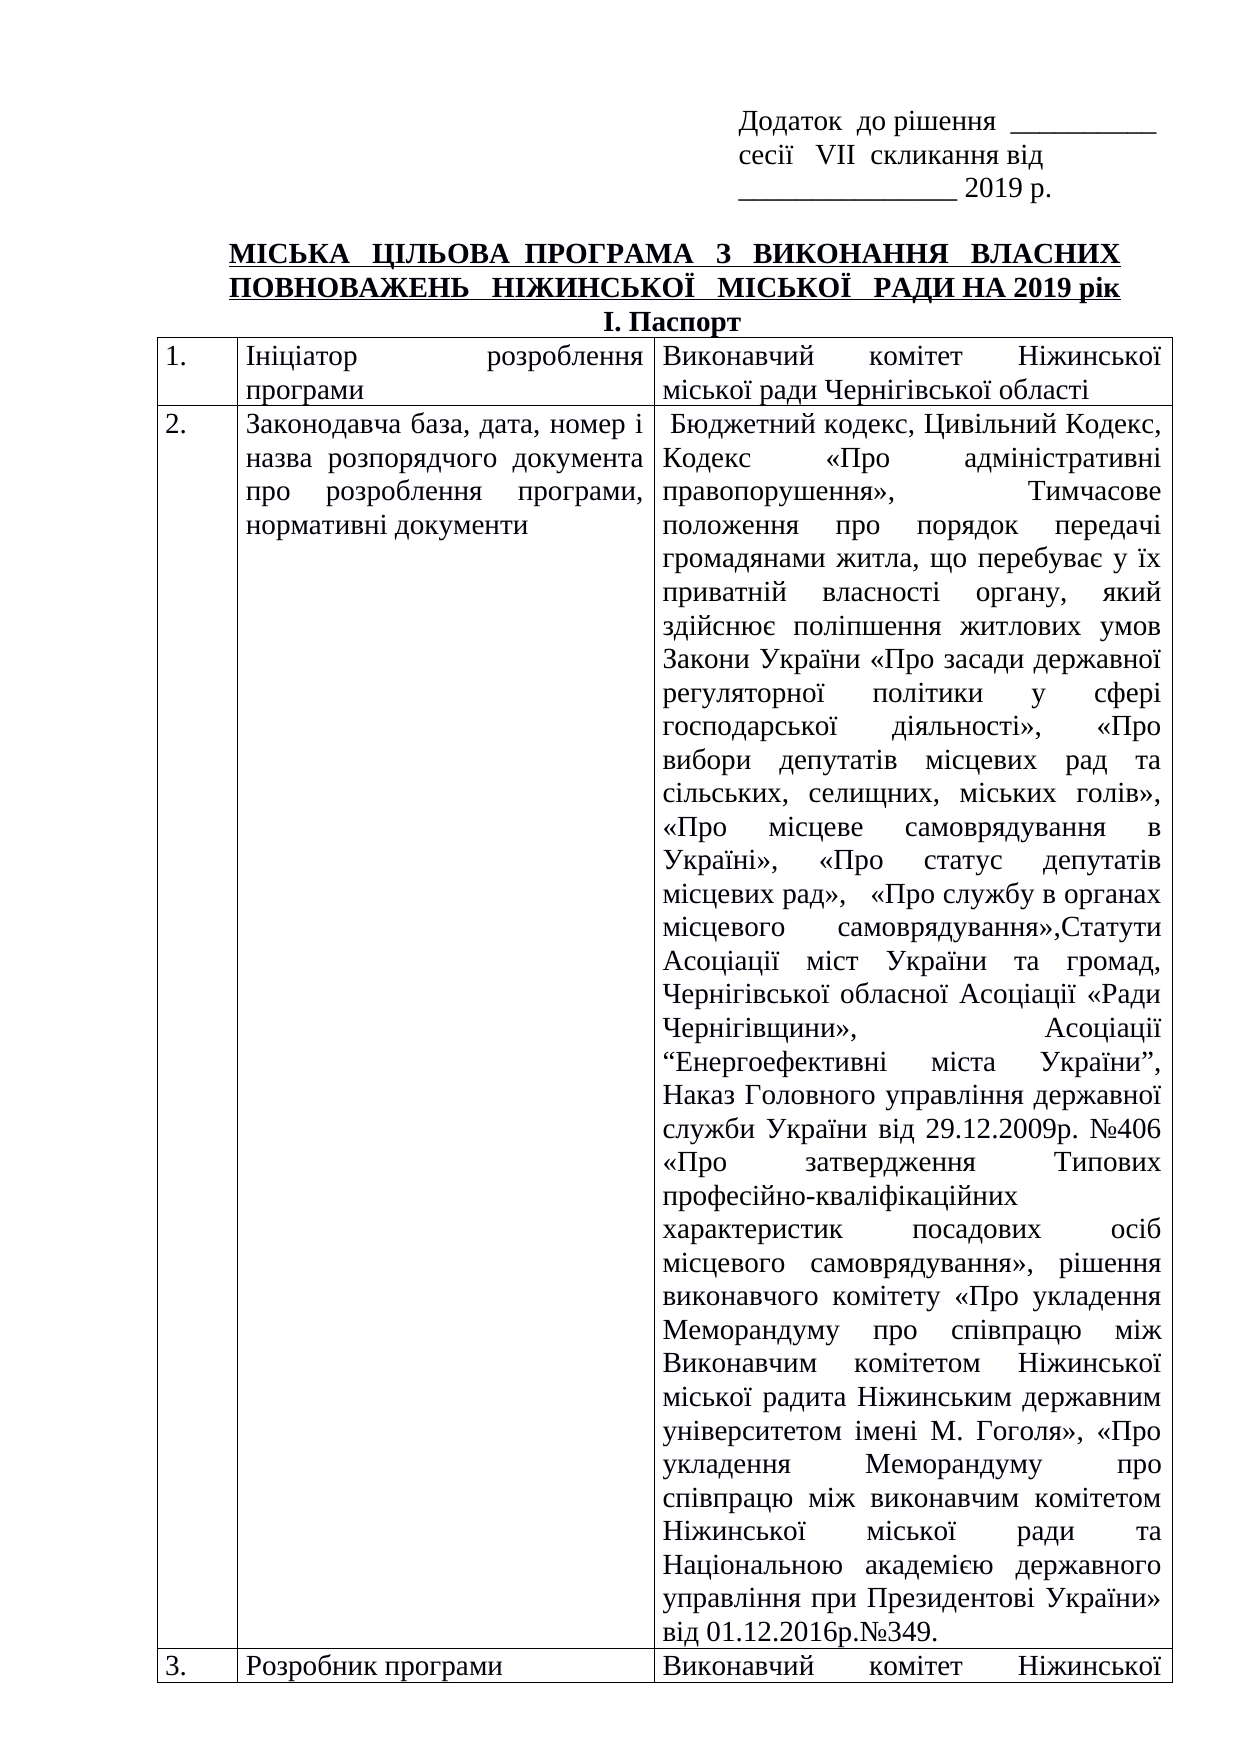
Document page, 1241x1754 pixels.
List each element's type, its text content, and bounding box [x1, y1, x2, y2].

table_cell Законодавча база, дата, номер і назва розпорядчого документа про розроблення програми, нормативні документи [238, 406, 654, 1647]
table_cell Розробник програми [238, 1649, 654, 1682]
table_cell 2. [158, 406, 237, 1647]
table_cell Бюджетний кодекс, Цивільний Кодекс, Кодекс «Про адміністративні правопорушення», Тимчасове положення про порядок передачі громадянами житла, що перебуває у їх приватній власності органу, який здійснює поліпшення житлових умов Закони України «Про засади державної регуляторної політики у сфері господарської діяльності», «Про вибори депутатів місцевих рад та сільських, селищних, міських голів», «Про місцеве самоврядування в Україні», «Про статус депутатів місцевих рад», «Про службу в органах місцевого самоврядування»,Статути Асоціації міст України та громад, Чернігівської обласної Асоціації «Ради Чернігівщини», Асоціації “Енергоефективні міста України”, Наказ Головного управління державної служби України від 29.12.2009р. №406 «Про затвердження Типових професійно-кваліфікаційних характеристик посадових осіб місцевого самоврядування», рішення виконавчого комітету «Про укладення Меморандуму про співпрацю між Виконавчим комітетом Ніжинської міської радита Ніжинським державним університетом імені М. Гоголя», «Про укладення Меморандуму про співпрацю між виконавчим комітетом Ніжинської міської ради та Національною академією державного управління при Президентові України» від 01.12.2016р.№349. [655, 406, 1172, 1647]
table_header Виконавчий комітет Ніжинської міської ради Чернігівської області [655, 338, 1172, 405]
text І. Паспорт [177, 304, 1167, 337]
text Додаток до рішення __________ сесії VII скликання від _______________ 2019 р. [738, 103, 1167, 204]
table_header Ініціатор розроблення програми [238, 338, 654, 405]
table_header 1. [158, 338, 237, 405]
text МІСЬКА ЦІЛЬОВА ПРОГРАМА З ВИКОНАННЯ ВЛАСНИХ ПОВНОВАЖЕНЬ НІЖИНСЬКОЇ МІСЬКОЇ РАДИ НА 2019 рік [177, 238, 1172, 304]
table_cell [655, 1649, 1172, 1682]
table_cell 3. [158, 1649, 237, 1682]
